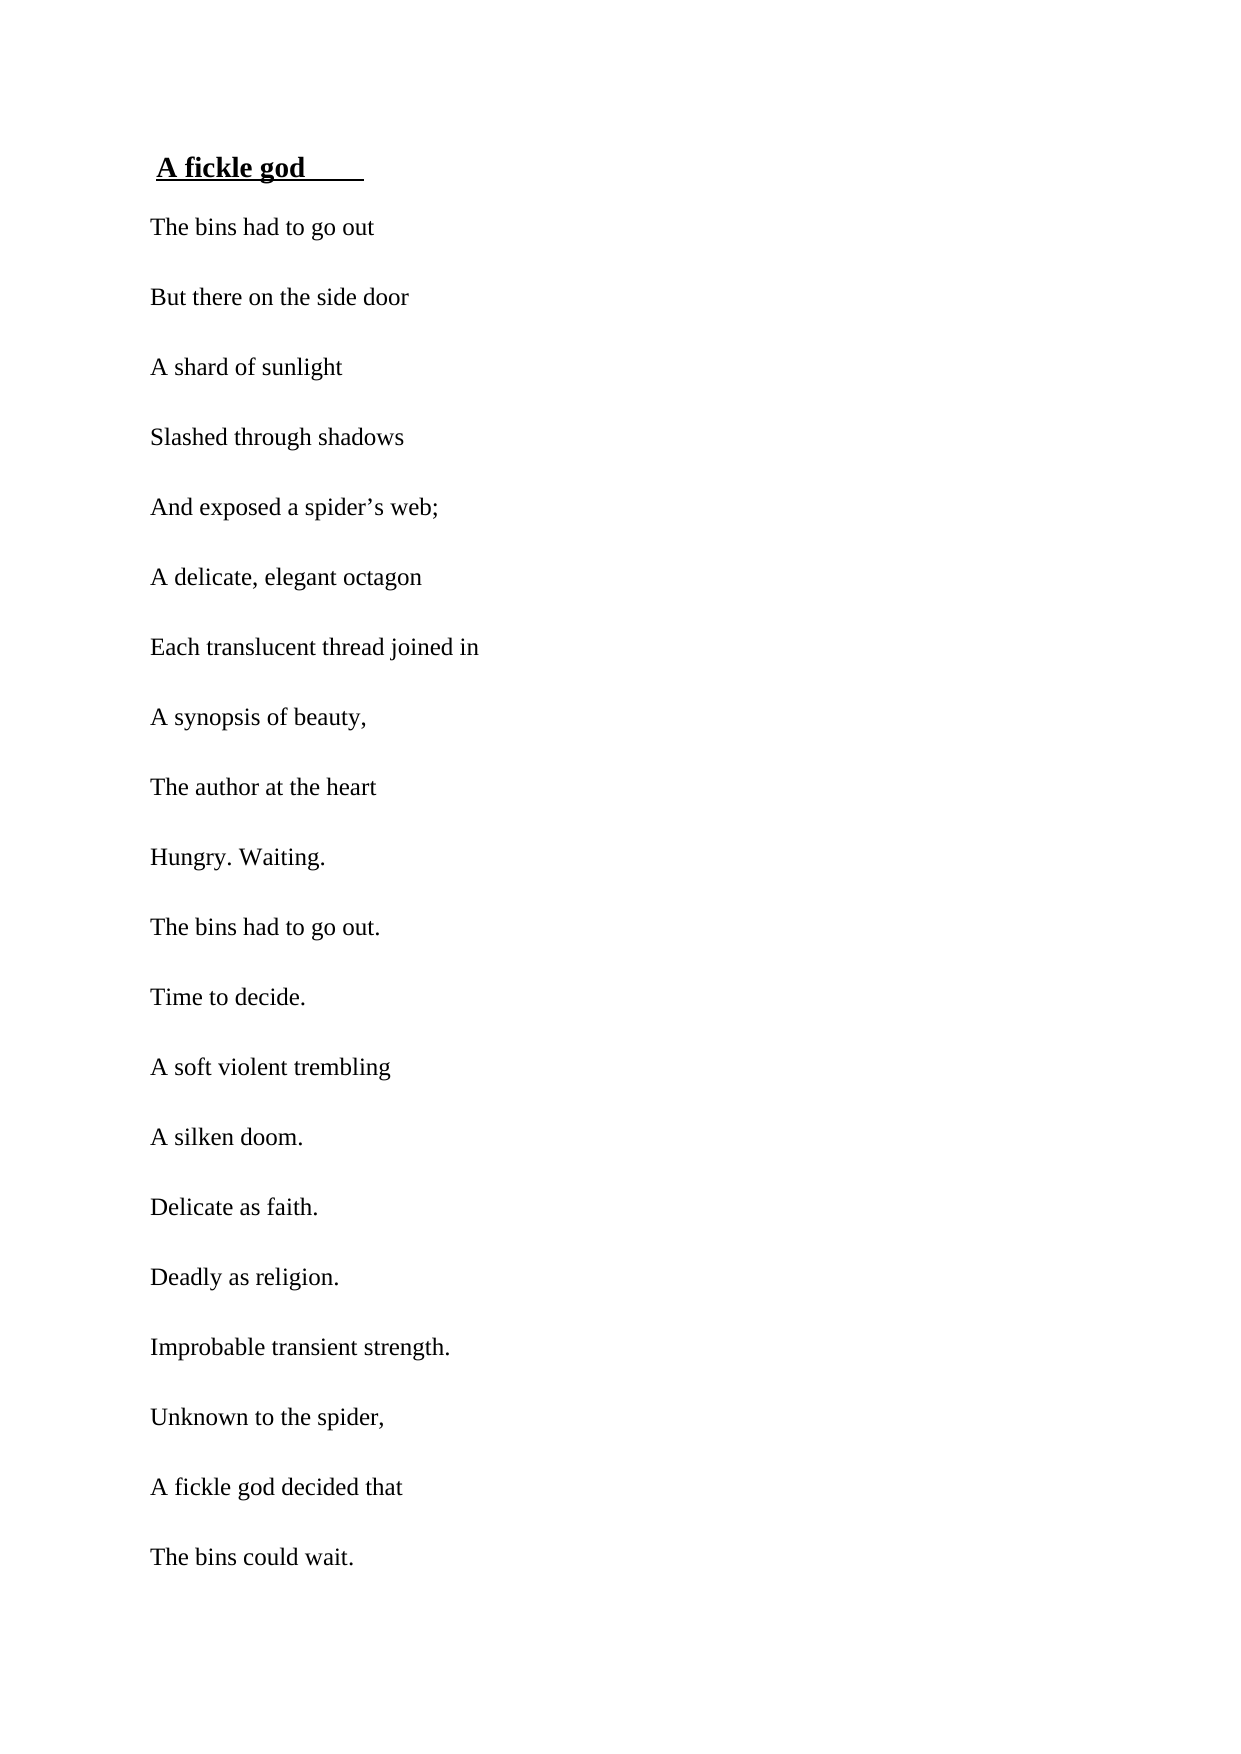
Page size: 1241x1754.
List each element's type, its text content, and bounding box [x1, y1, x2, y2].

text A fickle god [150, 150, 1090, 183]
text A soft violent trembling [150, 1052, 1090, 1081]
text Unknown to the spider, [150, 1402, 1090, 1431]
text Hungry. Waiting. [150, 842, 1090, 871]
text Slashed through shadows [150, 422, 1090, 451]
text The bins had to go out. [150, 912, 1090, 941]
text A fickle god decided that [150, 1472, 1090, 1501]
text A silken doom. [150, 1122, 1090, 1151]
text A synopsis of beauty, [150, 702, 1090, 731]
text And exposed a spider’s web; [150, 492, 1090, 521]
text But there on the side door [150, 282, 1090, 311]
text Improbable transient strength. [150, 1332, 1090, 1361]
text Each translucent thread joined in [150, 632, 1090, 661]
text The author at the heart [150, 772, 1090, 801]
text The bins could wait. [150, 1542, 1090, 1571]
text The bins had to go out [150, 212, 1090, 241]
text Deadly as religion. [150, 1262, 1090, 1291]
text Time to decide. [150, 982, 1090, 1011]
text A shard of sunlight [150, 352, 1090, 381]
text Delicate as faith. [150, 1192, 1090, 1221]
text A delicate, elegant octagon [150, 562, 1090, 591]
